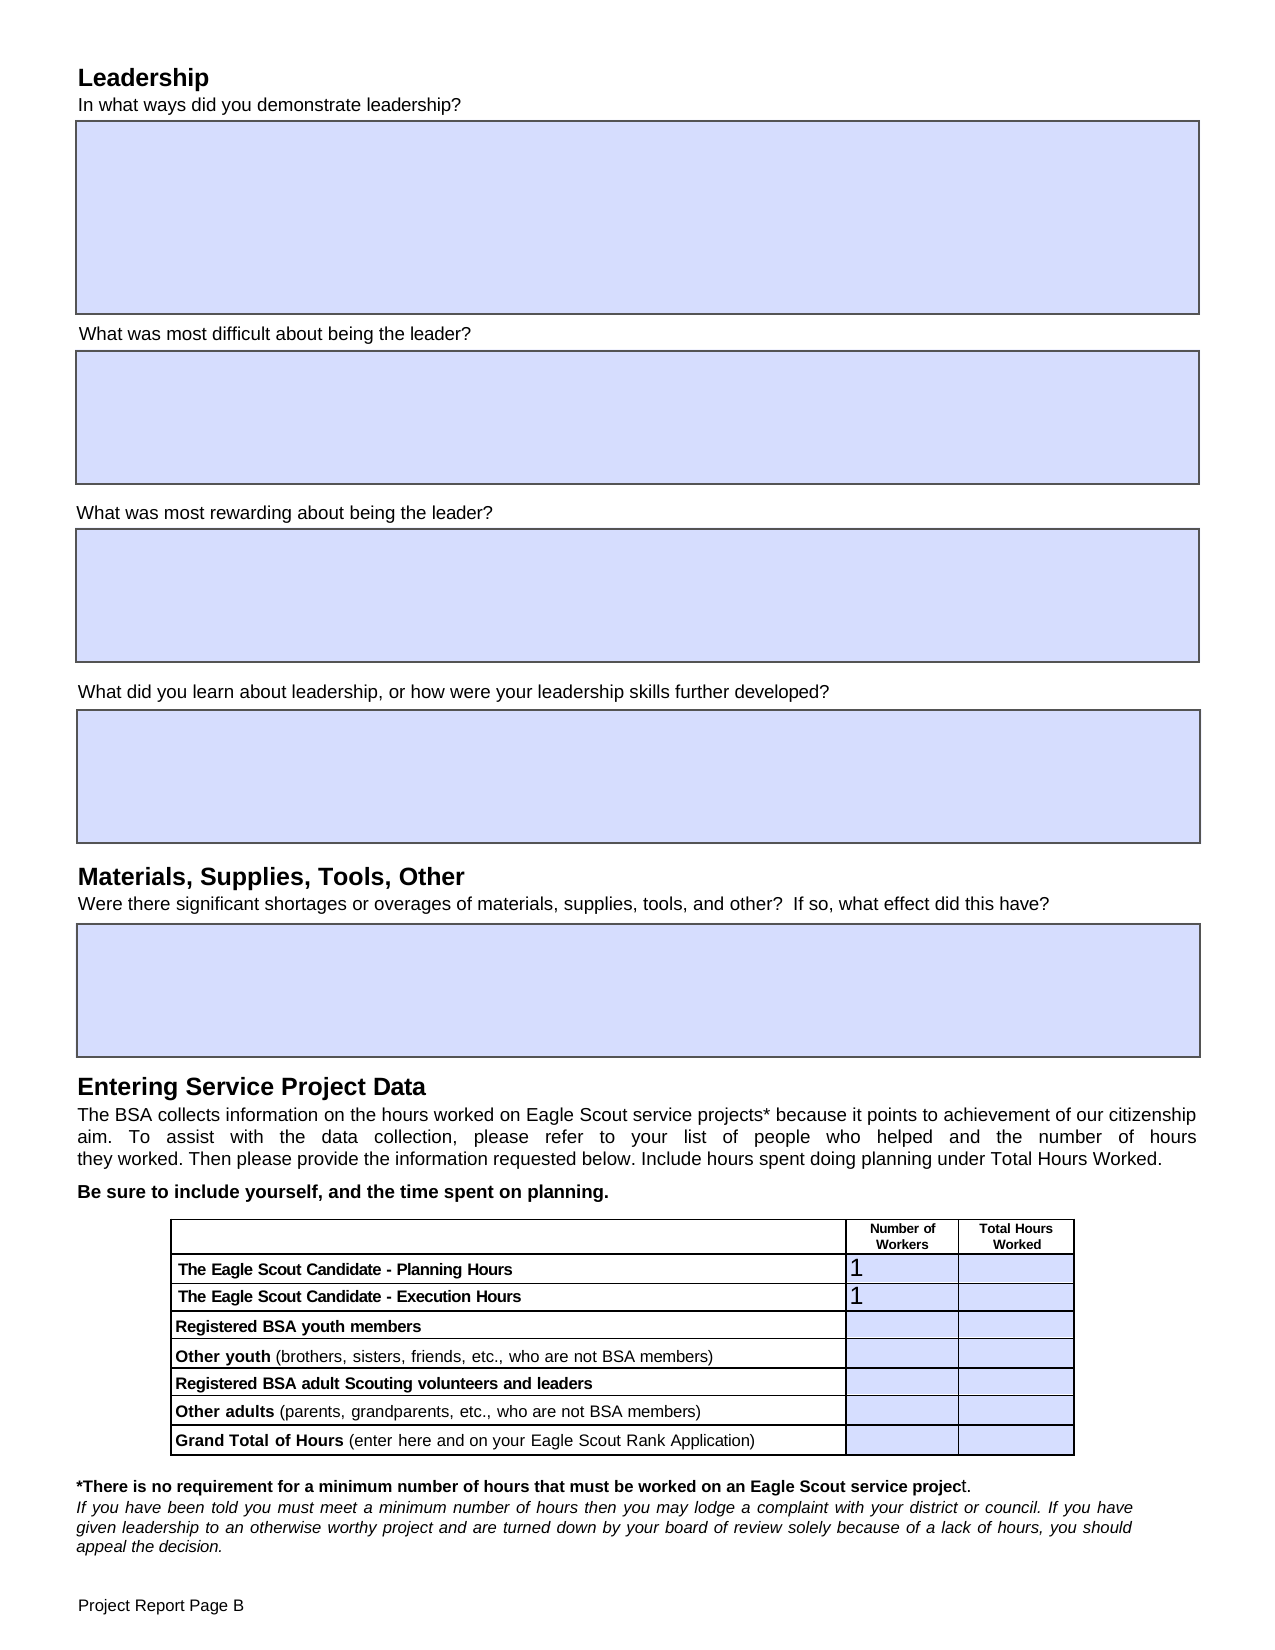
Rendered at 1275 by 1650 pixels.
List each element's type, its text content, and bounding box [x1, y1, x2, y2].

table_cell [847, 1369, 958, 1394]
text Be sure to include yourself, and the time spent on planning. [77, 1181, 1237, 1202]
text The BSA collects information on the hours worked on Eagle Scout service projects* because it points to achievement of our citizenship aim. To assist with the data collection, please refer to your list of people who helped and the number of hours they worked. Then please provide the information requested below. Include hours spent doing planning under Total Hours Worked. [77, 1103, 1197, 1169]
table_cell Grand Total of Hours (enter here and on your Eagle Scout Rank Application) [172, 1426, 845, 1454]
table_cell Registered BSA adult Scouting volunteers and leaders [172, 1369, 845, 1394]
table_cell [959, 1339, 1073, 1367]
text In what ways did you demonstrate leadership? [78, 94, 1237, 116]
text What was most rewarding about being the leader? [76, 502, 1237, 523]
text What was most difficult about being the leader? [78, 123, 1237, 344]
table_header Total Hours Worked [959, 1220, 1073, 1253]
subtitle Materials, Supplies, Tools, Other [78, 724, 1237, 891]
table_cell 1 [847, 1255, 958, 1282]
table_cell [847, 1312, 958, 1337]
table_cell The Eagle Scout Candidate - Execution Hours [172, 1284, 845, 1310]
text *There is no requirement for a minimum number of hours that must be worked on an Eagle Scout service project. [76, 1475, 1237, 1496]
table_cell [959, 1284, 1073, 1310]
table_cell [847, 1426, 958, 1454]
table_cell [959, 1255, 1073, 1282]
table_cell [847, 1396, 958, 1424]
table_cell [959, 1426, 1073, 1454]
table_cell [959, 1369, 1073, 1394]
table_cell [959, 1312, 1073, 1337]
table_cell [847, 1339, 958, 1367]
table_cell 1 [847, 1284, 958, 1310]
text Were there significant shortages or overages of materials, supplies, tools, and other? If so, what effect did this have? [78, 893, 1237, 915]
table_header [172, 1220, 845, 1253]
table_cell Other adults (parents, grandparents, etc., who are not BSA members) [172, 1396, 845, 1424]
text What did you learn about leadership, or how were your leadership skills further developed? [78, 541, 1237, 702]
subtitle Entering Service Project Data [77, 935, 1237, 1101]
table_cell Other youth (brothers, sisters, friends, etc., who are not BSA members) [172, 1339, 845, 1367]
table_cell [959, 1396, 1073, 1424]
subtitle Leadership [78, 63, 1237, 92]
table_header Number of Workers [847, 1220, 958, 1253]
table_cell The Eagle Scout Candidate - Planning Hours [172, 1255, 845, 1282]
table_cell Registered BSA youth members [172, 1312, 845, 1337]
text If you have been told you must meet a minimum number of hours then you may lodge a complaint with your district or council. If you have given leadership to an otherwise worthy project and are turned down by your board of review solely because of a lack of hours, you should appeal the decision. [76, 1498, 1133, 1556]
